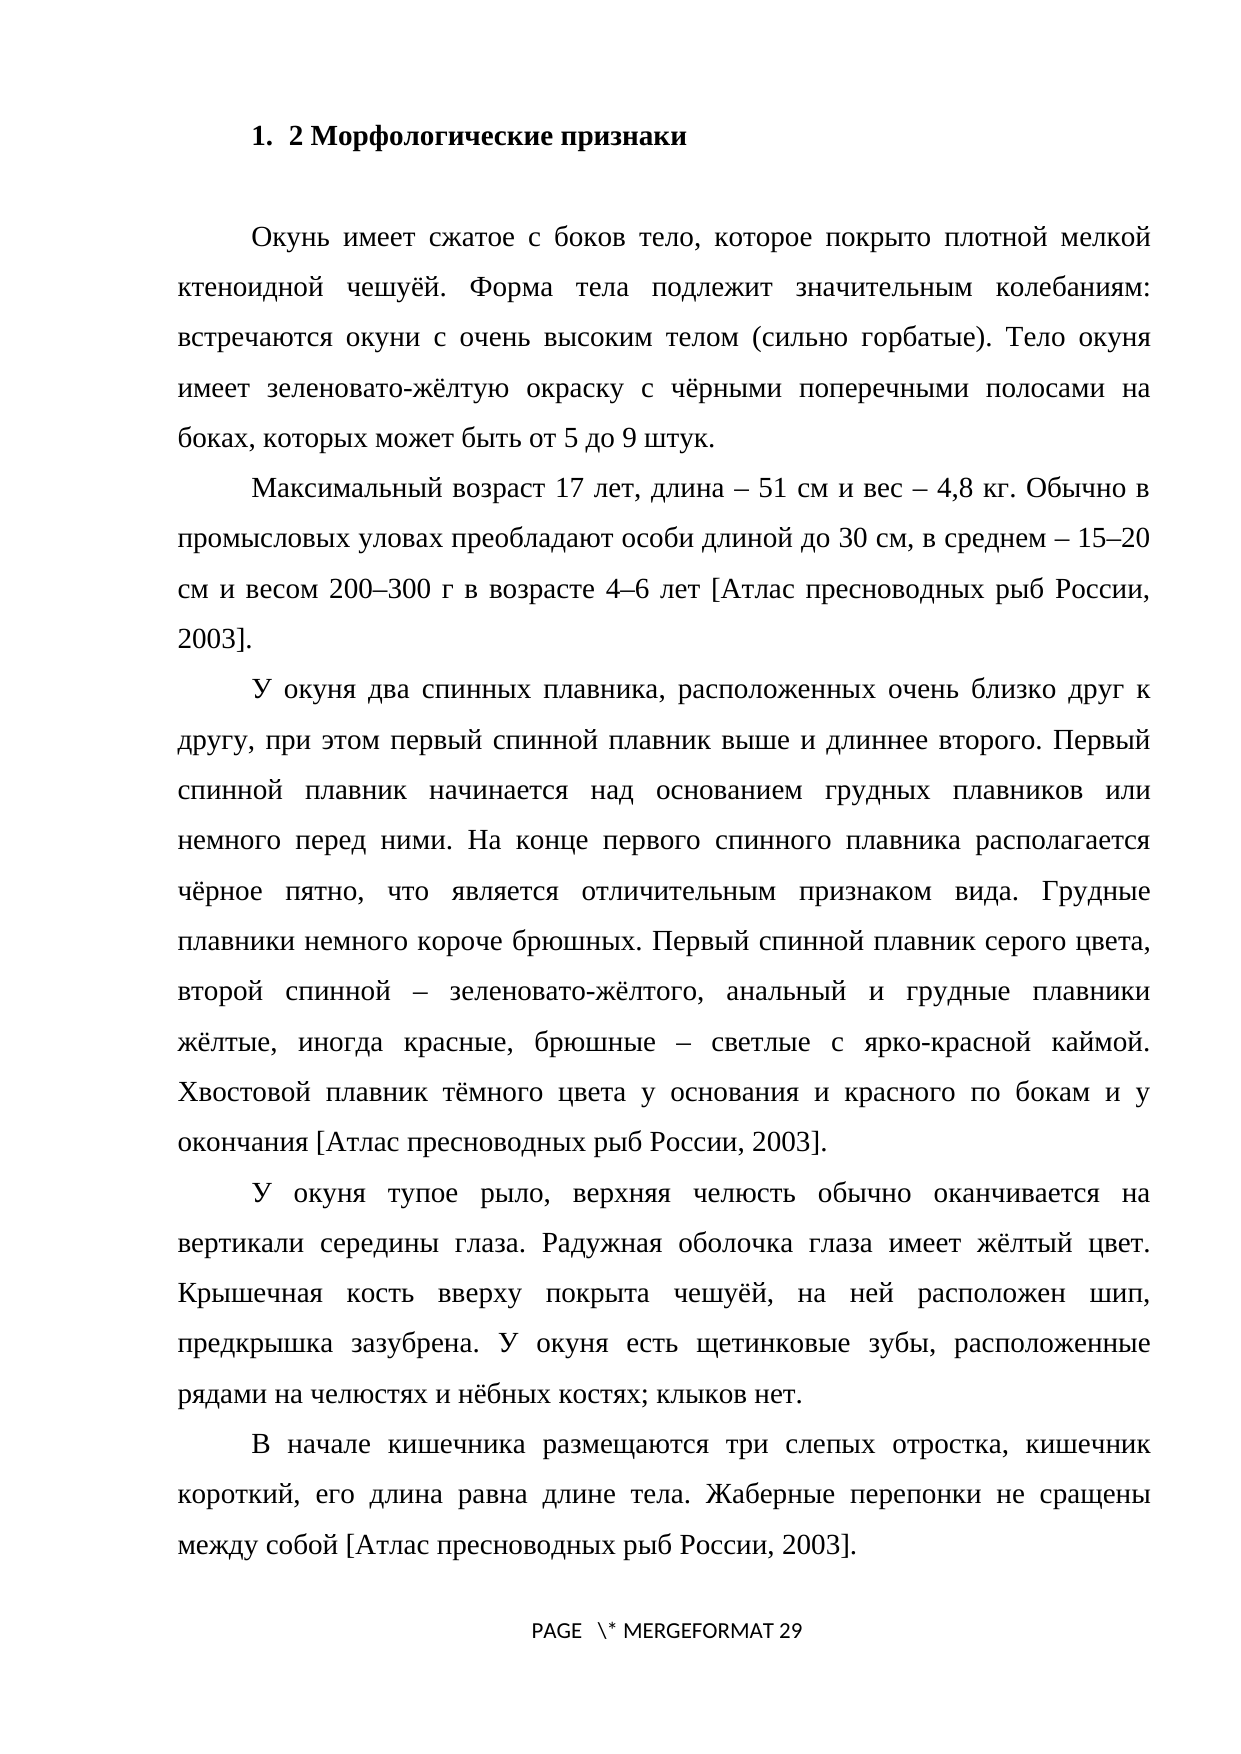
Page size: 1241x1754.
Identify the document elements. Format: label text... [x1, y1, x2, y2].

text Максимальный возраст 17 лет, длина – 51 см и вес – 4,8 кг. Обычно в промысловых уловах преобладают особи длиной до 30 см, в среднем – 15–20 см и весом 200–300 г в возрасте 4–6 лет [Атлас пресноводных рыб России, 2003]. [177, 470, 1152, 655]
text В начале кишечника размещаются три слепых отростка, кишечник короткий, его длина равна длине тела. Жаберные перепонки не сращены между собой [Атлас пресноводных рыб России, 2003]. [177, 1426, 1152, 1560]
list 2 Морфологические признаки [251, 118, 1152, 152]
text Окунь имеет сжатое с боков тело, которое покрыто плотной мелкой ктеноидной чешуёй. Форма тела подлежит значительным колебаниям: встречаются окуни с очень высоким телом (сильно горбатые). Тело окуня имеет зеленовато-жёлтую окраску с чёрными поперечными полосами на боках, которых может быть от 5 до 9 штук. [177, 219, 1152, 453]
text У окуня два спинных плавника, расположенных очень близко друг к другу, при этом первый спинной плавник выше и длиннее второго. Первый спинной плавник начинается над основанием грудных плавников или немного перед ними. На конце первого спинного плавника располагается чёрное пятно, что является отличительным признаком вида. Грудные плавники немного короче брюшных. Первый спинной плавник серого цвета, второй спинной – зеленовато-жёлтого, анальный и грудные плавники жёлтые, иногда красные, брюшные – светлые с ярко-красной каймой. Хвостовой плавник тёмного цвета у основания и красного по бокам и у окончания [Атлас пресноводных рыб России, 2003]. [177, 672, 1152, 1158]
text У окуня тупое рыло, верхняя челюсть обычно оканчивается на вертикали середины глаза. Радужная оболочка глаза имеет жёлтый цвет. Крышечная кость вверху покрыта чешуёй, на ней расположен шип, предкрышка зазубрена. У окуня есть щетинковые зубы, расположенные рядами на челюстях и нёбных костях; клыков нет. [177, 1175, 1152, 1409]
